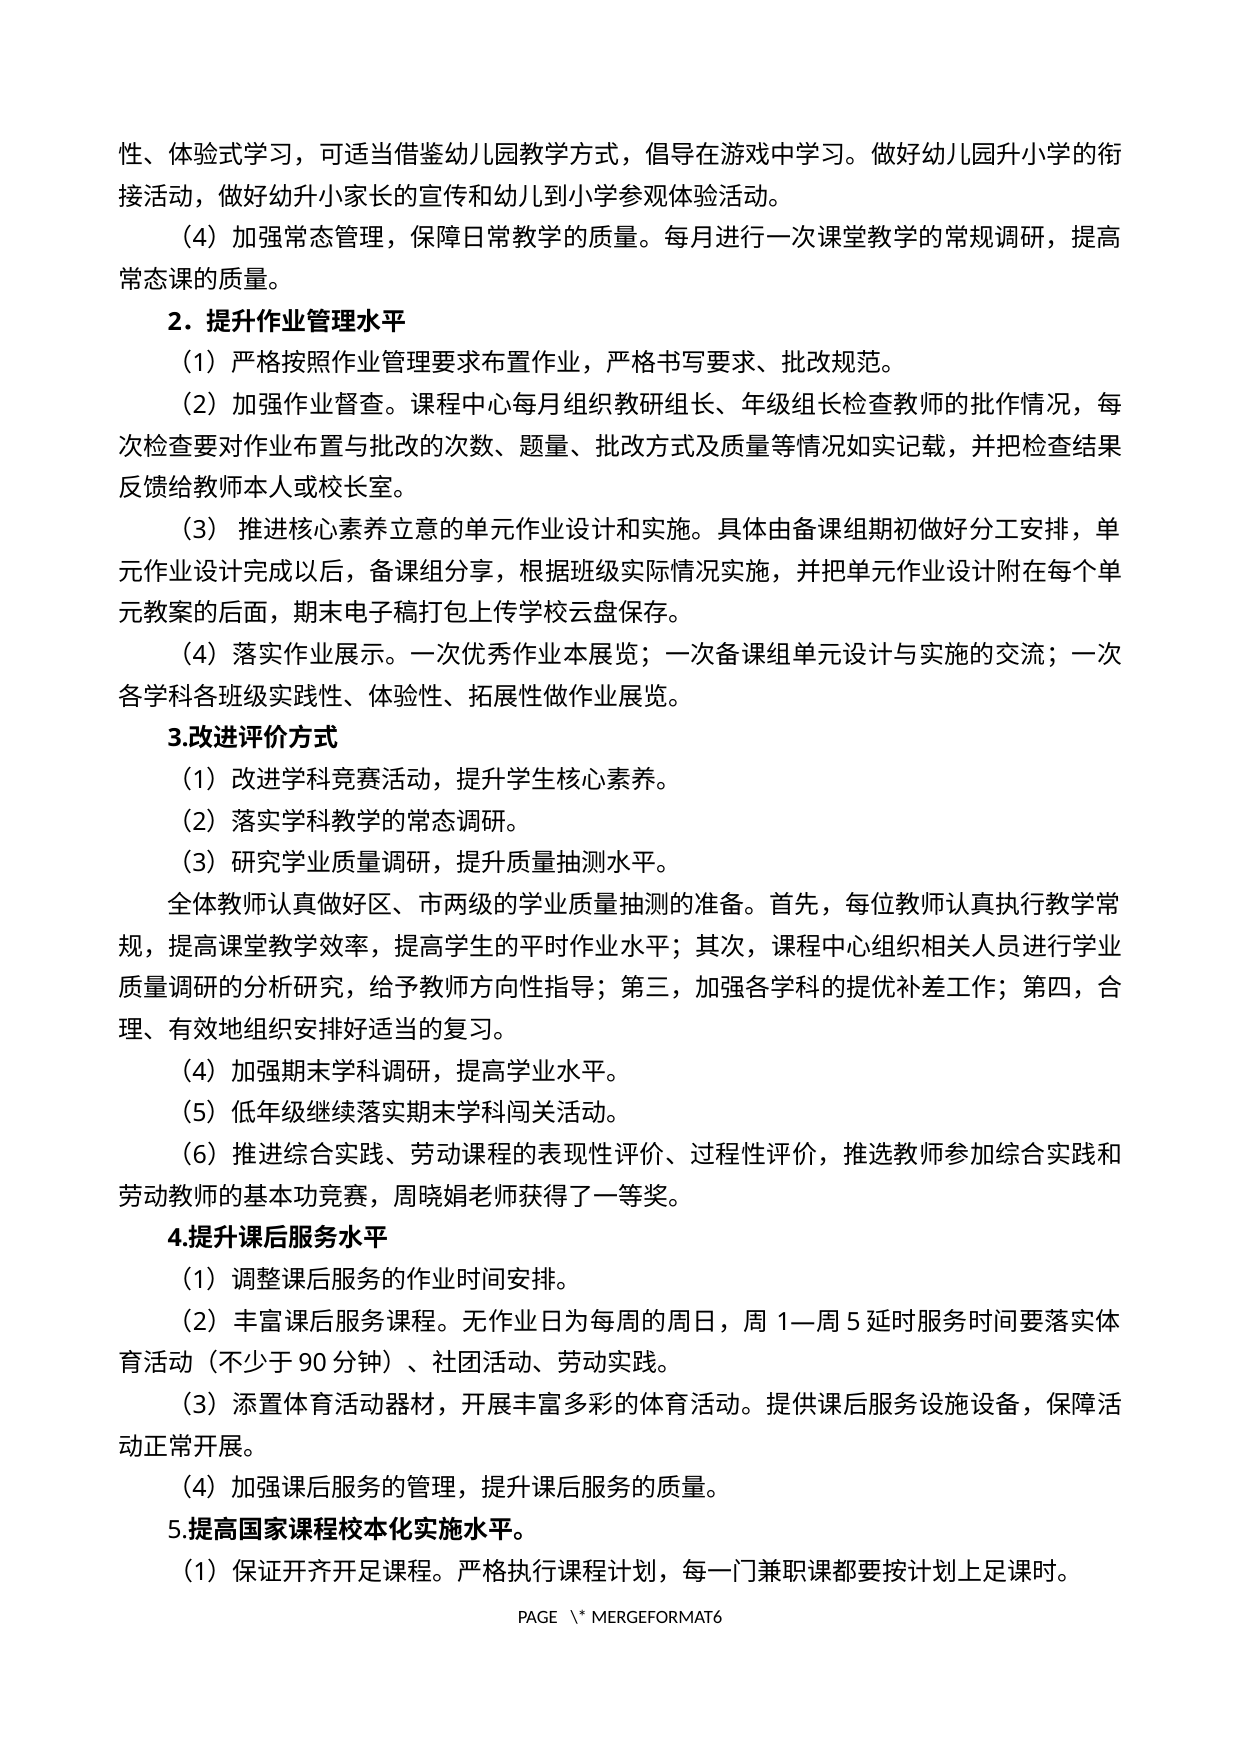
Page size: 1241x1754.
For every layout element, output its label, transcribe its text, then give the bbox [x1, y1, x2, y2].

text （3）研究学业质量调研，提升质量抽测水平。 [118, 838, 1122, 880]
text （4）加强期末学科调研，提高学业水平。 [118, 1047, 1122, 1088]
text （1）保证开齐开足课程。严格执行课程计划，每一门兼职课都要按计划上足课时。 [118, 1547, 1122, 1588]
text 4.提升课后服务水平 [118, 1213, 1122, 1255]
text （3） 推进核心素养立意的单元作业设计和实施。具体由备课组期初做好分工安排，单元作业设计完成以后，备课组分享，根据班级实际情况实施，并把单元作业设计附在每个单元教案的后面，期末电子稿打包上传学校云盘保存。 [118, 505, 1122, 630]
text （4）加强常态管理，保障日常教学的质量。每月进行一次课堂教学的常规调研，提高常态课的质量。 [118, 213, 1122, 297]
text （2）加强作业督查。课程中心每月组织教研组长、年级组长检查教师的批作情况，每次检查要对作业布置与批改的次数、题量、批改方式及质量等情况如实记载，并把检查结果反馈给教师本人或校长室。 [118, 380, 1122, 505]
text （3）添置体育活动器材，开展丰富多彩的体育活动。提供课后服务设施设备，保障活动正常开展。 [118, 1380, 1122, 1463]
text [118, 130, 1122, 213]
text 2．提升作业管理水平 [118, 297, 1122, 338]
text （2）丰富课后服务课程。无作业日为每周的周日，周1—周5延时服务时间要落实体育活动（不少于90分钟）、社团活动、劳动实践。 [118, 1297, 1122, 1380]
text （4）加强课后服务的管理，提升课后服务的质量。 [118, 1463, 1122, 1505]
text 3.改进评价方式 [118, 713, 1122, 755]
text （1）严格按照作业管理要求布置作业，严格书写要求、批改规范。 [118, 338, 1122, 380]
text （5）低年级继续落实期末学科闯关活动。 [118, 1088, 1122, 1130]
text （1）改进学科竞赛活动，提升学生核心素养。 [118, 755, 1122, 797]
text （2）落实学科教学的常态调研。 [118, 797, 1122, 838]
text 5.提高国家课程校本化实施水平。 [118, 1505, 1122, 1547]
text （1）调整课后服务的作业时间安排。 [118, 1255, 1122, 1297]
text 全体教师认真做好区、市两级的学业质量抽测的准备。首先，每位教师认真执行教学常规，提高课堂教学效率，提高学生的平时作业水平；其次，课程中心组织相关人员进行学业质量调研的分析研究，给予教师方向性指导；第三，加强各学科的提优补差工作；第四，合理、有效地组织安排好适当的复习。 [118, 880, 1122, 1047]
text （6）推进综合实践、劳动课程的表现性评价、过程性评价，推选教师参加综合实践和劳动教师的基本功竞赛，周晓娟老师获得了一等奖。 [118, 1130, 1122, 1213]
text （4）落实作业展示。一次优秀作业本展览；一次备课组单元设计与实施的交流；一次各学科各班级实践性、体验性、拓展性做作业展览。 [118, 630, 1122, 713]
